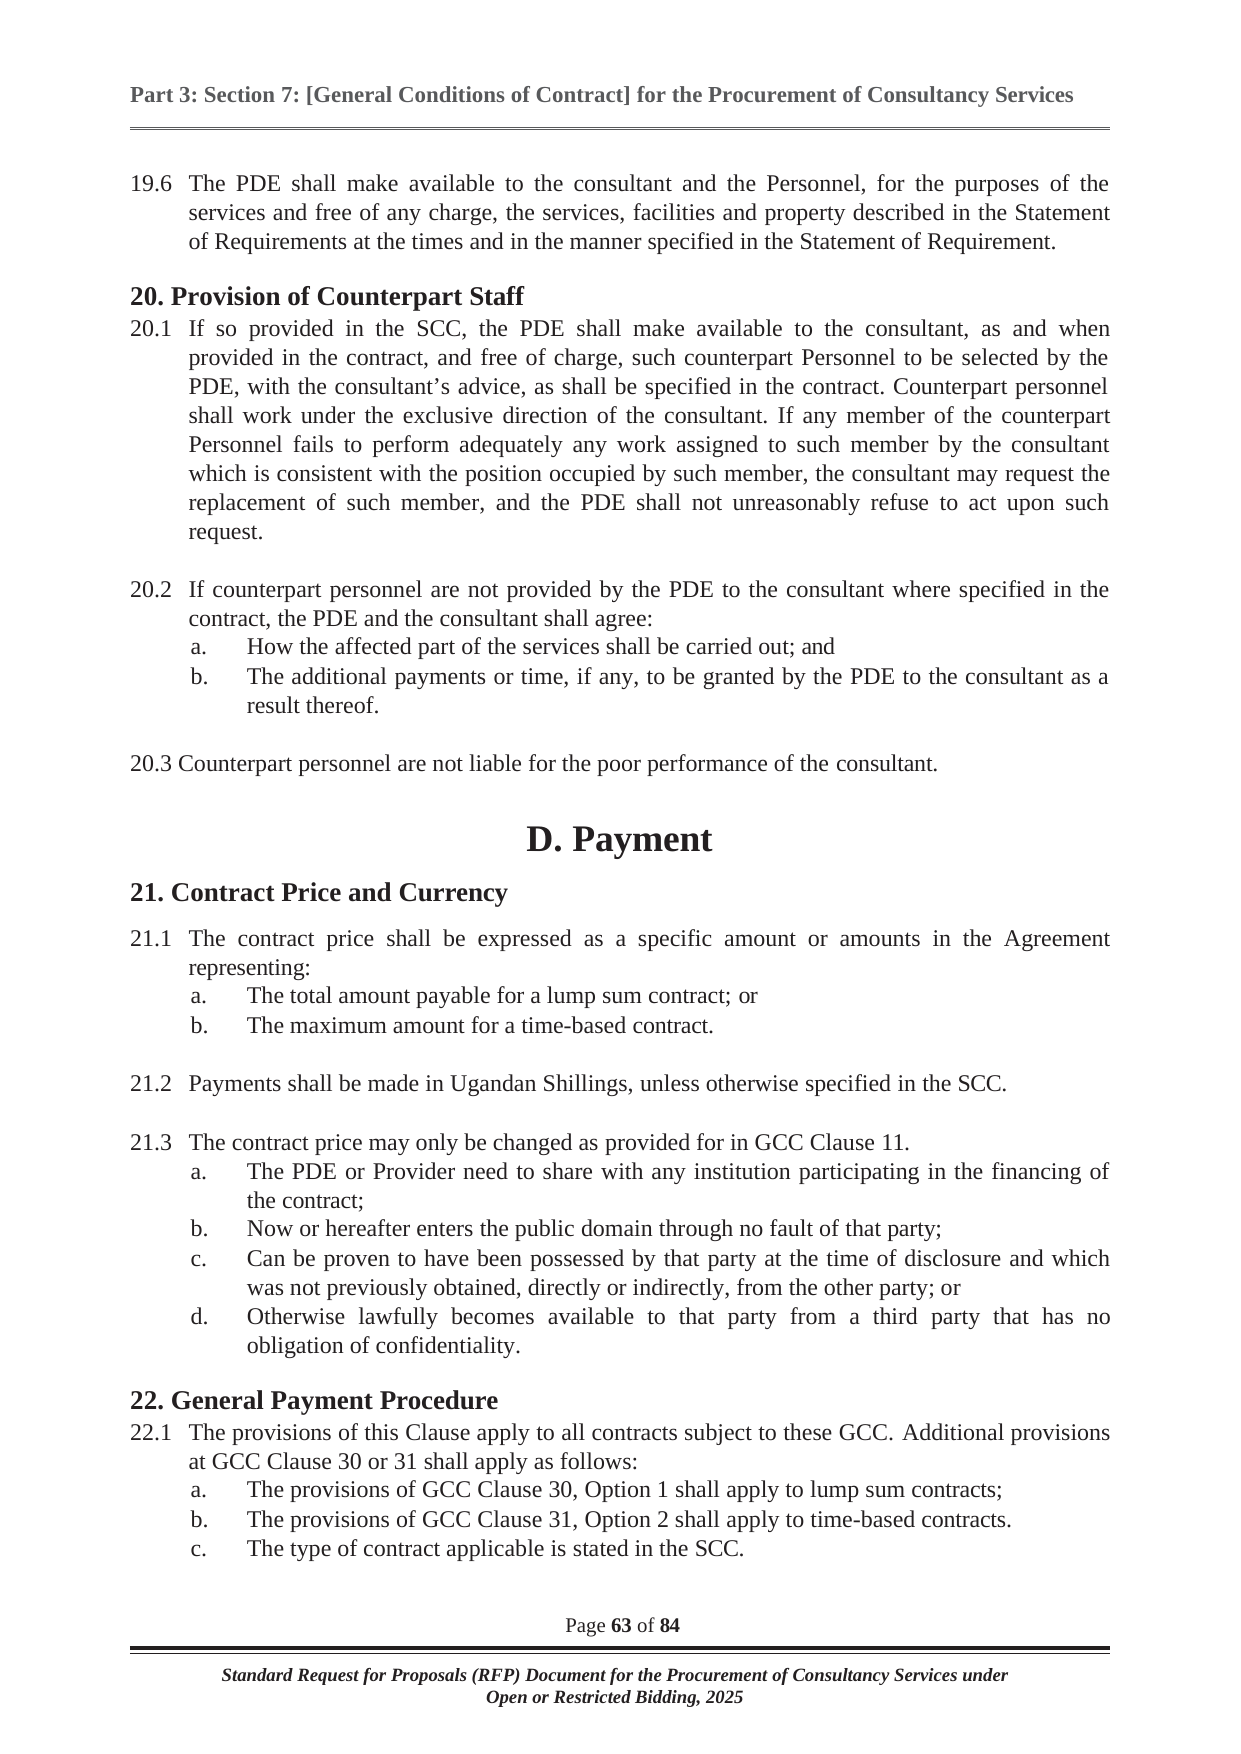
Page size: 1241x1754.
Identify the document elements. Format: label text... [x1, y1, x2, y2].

list The maximum amount for a time-based contract. [190, 1011, 1122, 1038]
list If counterpart personnel are not provided by the PDE to the consultant where specified in the contract, the PDE and the consultant shall agree: [130, 575, 1111, 631]
list The PDE shall make available to the consultant and the Personnel, for the purposes of the services and free of any charge, the services, facilities and property described in the Statement of Requirements at the times and in the manner specified in the Statement of Requirement. [130, 169, 1111, 254]
list If so provided in the SCC, the PDE shall make available to the consultant, as and when provided in the contract, and free of charge, such counterpart Personnel to be selected by the PDE, with the consultant’s advice, as shall be specified in the contract. Counterpart personnel shall work under the exclusive direction of the consultant. If any member of the counterpart Personnel fails to perform adequately any work assigned to such member by the consultant which is consistent with the position occupied by such member, the consultant may request the replacement of such member, and the PDE shall not unreasonably refuse to act upon such request. [130, 314, 1111, 544]
subtitle General Payment Procedure [130, 1384, 1122, 1415]
list Counterpart personnel are not liable for the poor performance of the consultant. [130, 749, 1122, 776]
subtitle Contract Price and Currency [130, 877, 1122, 908]
list Payments shall be made in Ugandan Shillings, unless otherwise specified in the SCC. [130, 1069, 1122, 1097]
subtitle Provision of Counterpart Staff [130, 280, 1122, 311]
list The contract price may only be changed as provided for in GCC Clause 11. [130, 1128, 1122, 1155]
subtitle Payment [526, 817, 1122, 860]
list The type of contract applicable is stated in the SCC. [190, 1534, 1122, 1562]
list How the affected part of the services shall be carried out; and [190, 633, 1122, 660]
list The contract price shall be expressed as a specific amount or amounts in the Agreement representing: [130, 924, 1111, 980]
list The provisions of this Clause apply to all contracts subject to these GCC. Additional provisions at GCC Clause 30 or 31 shall apply as follows: [130, 1418, 1111, 1474]
list Otherwise lawfully becomes available to that party from a third party that has no obligation of confidentiality. [190, 1302, 1111, 1358]
list Now or hereafter enters the public domain through no fault of that party; [190, 1215, 1122, 1242]
list The PDE or Provider need to share with any institution participating in the financing of the contract; [190, 1157, 1111, 1213]
list The provisions of GCC Clause 30, Option 1 shall apply to lump sum contracts; [190, 1476, 1122, 1503]
list The total amount payable for a lump sum contract; or [190, 982, 1122, 1009]
list Can be proven to have been possessed by that party at the time of disclosure and which was not previously obtained, directly or indirectly, from the other party; or [190, 1244, 1111, 1301]
list The additional payments or time, if any, to be granted by the PDE to the consultant as a result thereof. [190, 662, 1111, 718]
list The provisions of GCC Clause 31, Option 2 shall apply to time-based contracts. [190, 1505, 1122, 1533]
